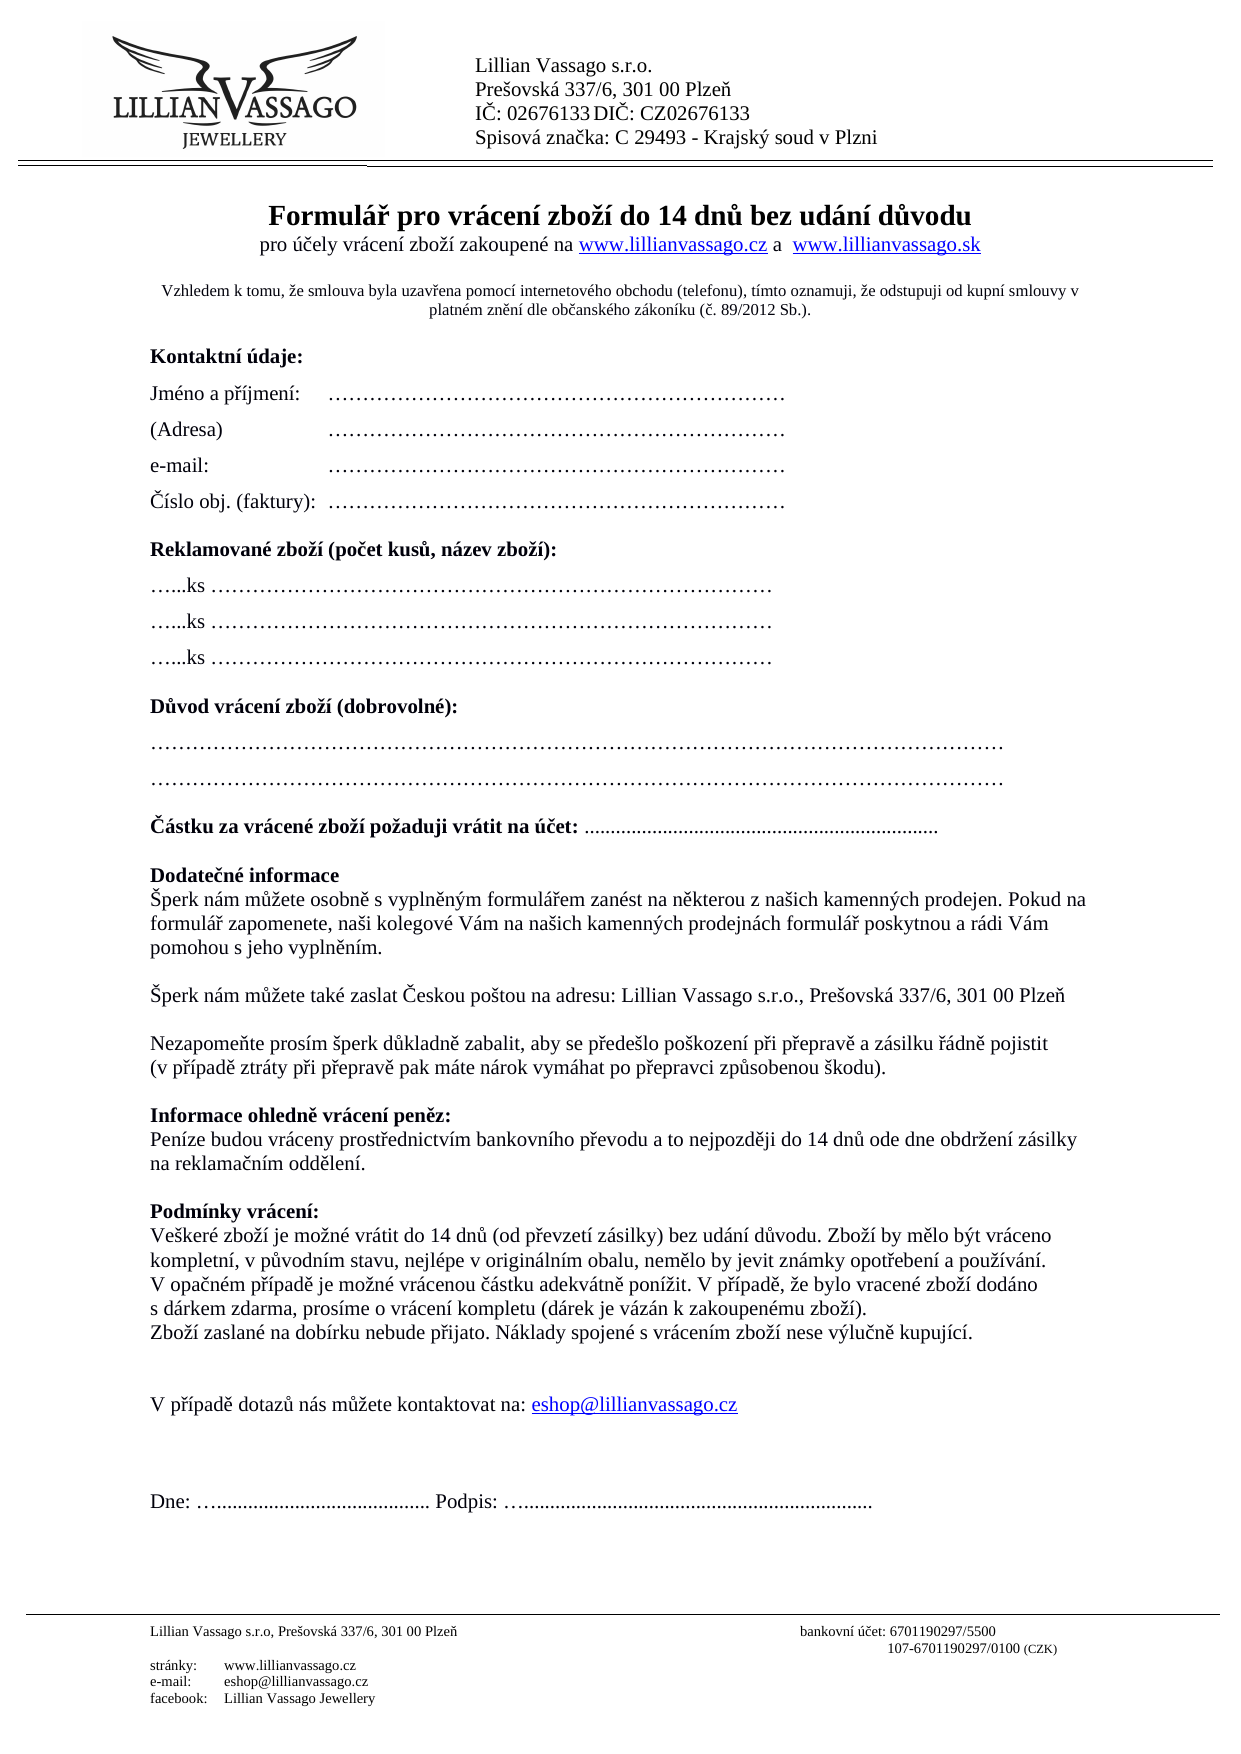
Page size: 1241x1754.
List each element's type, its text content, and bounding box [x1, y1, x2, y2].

text Peníze budou vráceny prostřednictvím bankovního převodu a to nejpozději do 14 dnů ode dne obdržení zásilky na reklamačním oddělení. [150, 1127, 1090, 1175]
text Podmínky vrácení: [150, 1199, 1090, 1223]
picture [82, 21, 386, 157]
text Důvod vrácení zboží (dobrovolné): [150, 694, 1090, 718]
text Dne: …......................................... Podpis: …................................................................... [150, 1489, 1090, 1513]
text Informace ohledně vrácení peněz: [150, 1103, 1090, 1127]
text (Adresa) ………………………………………………………… [150, 416, 1090, 441]
text V případě dotazů nás můžete kontaktovat na: eshop@lillianvassago.cz [150, 1392, 1090, 1416]
text Dodatečné informace [150, 862, 1090, 887]
text Veškeré zboží je možné vrátit do 14 dnů (od převzetí zásilky) bez udání důvodu. Zboží by mělo být vráceno kompletní, v původním stavu, nejlépe v originálním obalu, nemělo by jevit známky opotřebení a používání. V opačném případě je možné vrácenou částku adekvátně ponížit. V případě, že bylo vracené zboží dodáno s dárkem zdarma, prosíme o vrácení kompletu (dárek je vázán k zakoupenému zboží). [150, 1223, 1090, 1320]
text Kontaktní údaje: [150, 344, 1090, 368]
text Nezapomeňte prosím šperk důkladně zabalit, aby se předešlo poškození při přepravě a zásilku řádně pojistit (v případě ztráty při přepravě pak máte nárok vymáhat po přepravci způsobenou škodu). [150, 1031, 1090, 1079]
text Jméno a příjmení: ………………………………………………………… [150, 380, 1090, 404]
text Zboží zaslané na dobírku nebude přijato. Náklady spojené s vrácením zboží nese výlučně kupující. [150, 1320, 1090, 1344]
text e-mail: ………………………………………………………… [150, 452, 1090, 477]
text …………………………………………………………………………………………………………… [150, 730, 1090, 754]
text …...ks ……………………………………………………………………… [150, 609, 1090, 633]
text Číslo obj. (faktury): ………………………………………………………… [150, 488, 1090, 513]
text …………………………………………………………………………………………………………… [150, 766, 1090, 790]
text Formulář pro vrácení zboží do 14 dnů bez udání důvodu pro účely vrácení zboží zakoupené na www.lillianvassago.cz a www.lillianvassago.sk [150, 198, 1090, 256]
text Šperk nám můžete také zaslat Českou poštou na adresu: Lillian Vassago s.r.o., Prešovská 337/6, 301 00 Plzeň [150, 983, 1090, 1007]
text Reklamované zboží (počet kusů, název zboží): [150, 537, 1090, 561]
text …...ks ……………………………………………………………………… [150, 573, 1090, 597]
text Šperk nám můžete osobně s vyplněným formulářem zanést na některou z našich kamenných prodejen. Pokud na formulář zapomenete, naši kolegové Vám na našich kamenných prodejnách formulář poskytnou a rádi Vám pomohou s jeho vyplněním. [150, 887, 1090, 959]
text Vzhledem k tomu, že smlouva byla uzavřena pomocí internetového obchodu (telefonu), tímto oznamuji, že odstupuji od kupní smlouvy v platném znění dle občanského zákoníku (č. 89/2012 Sb.). [150, 281, 1090, 319]
text …...ks ……………………………………………………………………… [150, 645, 1090, 669]
text Částku za vrácené zboží požaduji vrátit na účet: .................................................................... [150, 814, 1090, 838]
